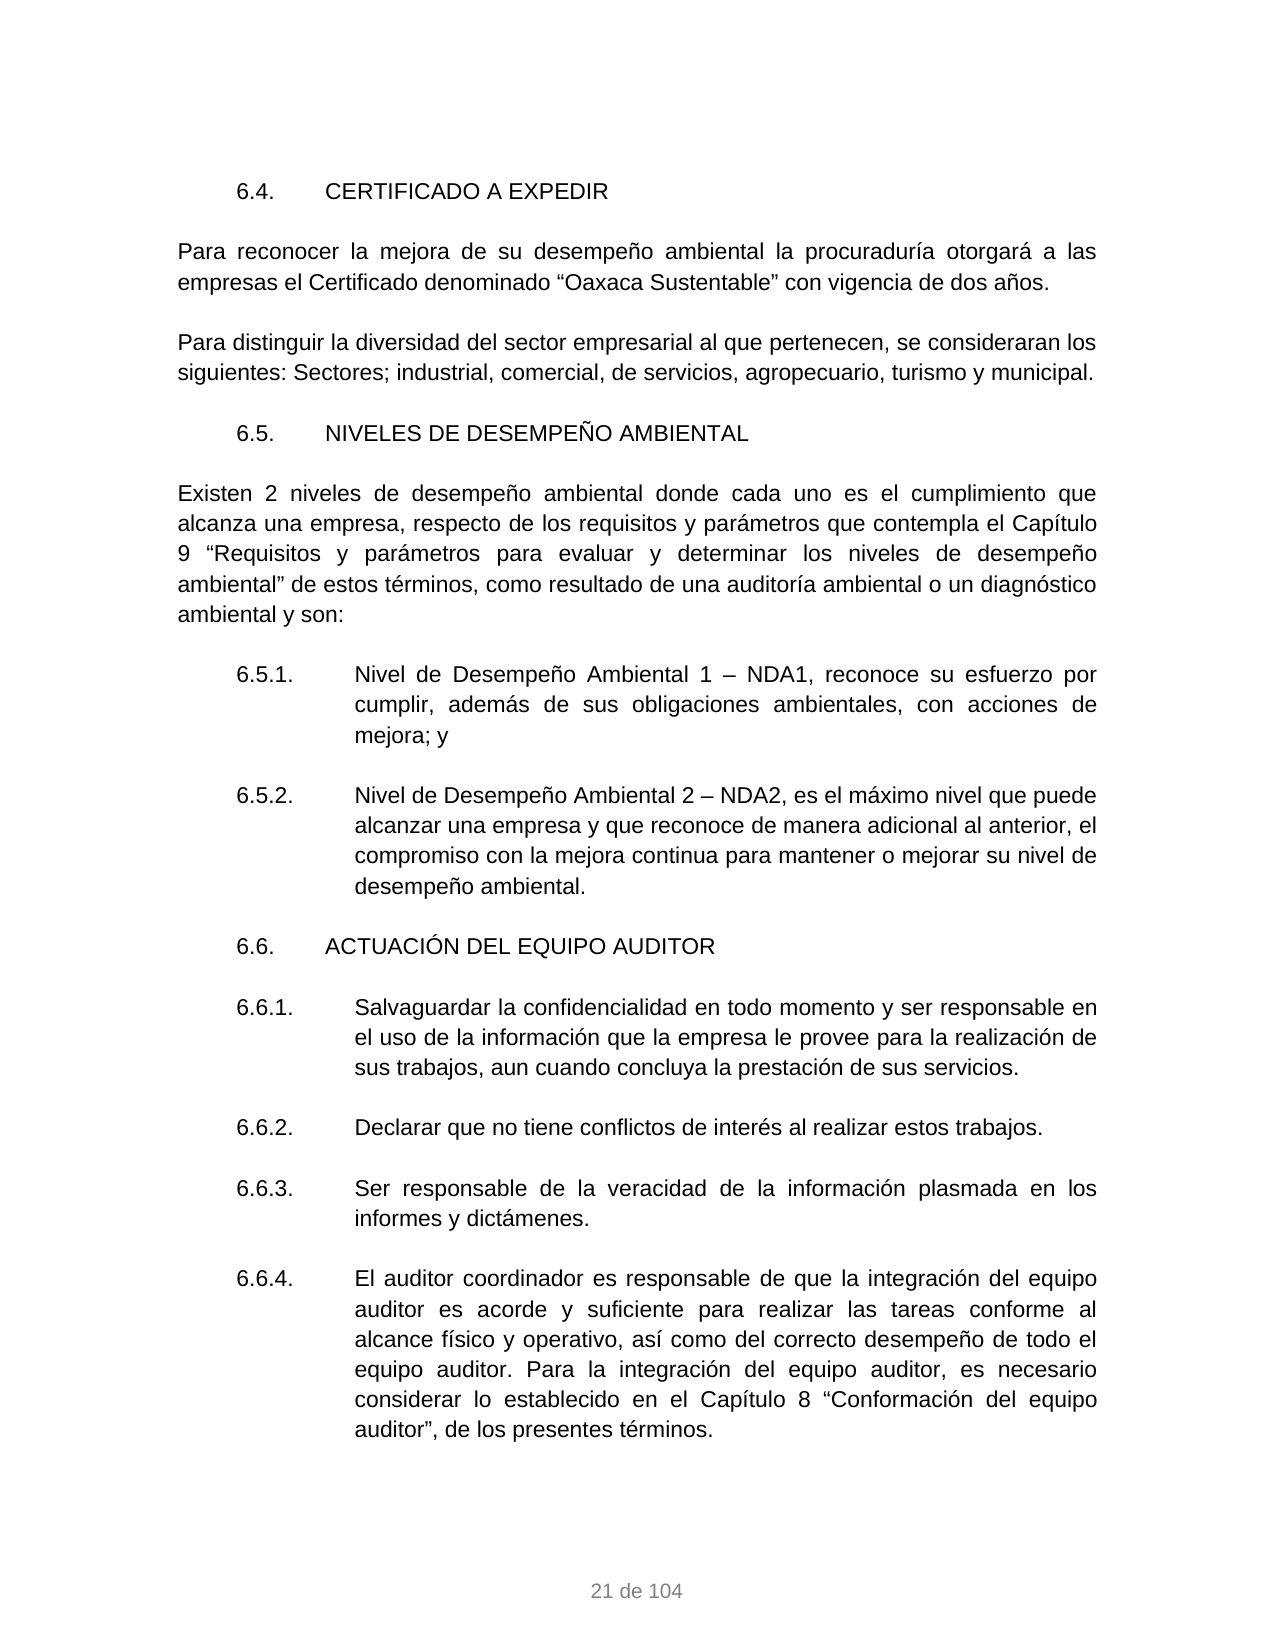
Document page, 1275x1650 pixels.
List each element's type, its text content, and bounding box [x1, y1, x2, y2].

list Salvaguardar la confidencialidad en todo momento y ser responsable en el uso de la información que la empresa le provee para la realización de sus trabajos, aun cuando concluya la prestación de sus servicios. [236, 993, 1098, 1080]
list Nivel de Desempeño Ambiental 1 – NDA1, reconoce su esfuerzo por cumplir, además de sus obligaciones ambientales, con acciones de mejora; y [236, 661, 1098, 748]
list Nivel de Desempeño Ambiental 2 – NDA2, es el máximo nivel que puede alcanzar una empresa y que reconoce de manera adicional al anterior, el compromiso con la mejora continua para mantener o mejorar su nivel de desempeño ambiental. [236, 782, 1098, 899]
subtitle ACTUACIÓN DEL EQUIPO AUDITOR [236, 933, 1098, 959]
text Para reconocer la mejora de su desempeño ambiental la procuraduría otorgará a las empresas el Certificado denominado “Oaxaca Sustentable” con vigencia de dos años. [177, 238, 1098, 295]
subtitle NIVELES DE DESEMPEÑO AMBIENTAL [236, 419, 1098, 446]
list Declarar que no tiene conflictos de interés al realizar estos trabajos. [236, 1114, 1098, 1141]
subtitle CERTIFICADO A EXPEDIR [236, 178, 1098, 204]
list El auditor coordinador es responsable de que la integración del equipo auditor es acorde y suficiente para realizar las tareas conforme al alcance físico y operativo, así como del correcto desempeño de todo el equipo auditor. Para la integración del equipo auditor, es necesario considerar lo establecido en el Capítulo 8 “Conformación del equipo auditor”, de los presentes términos. [236, 1265, 1098, 1443]
text Existen 2 niveles de desempeño ambiental donde cada uno es el cumplimiento que alcanza una empresa, respecto de los requisitos y parámetros que contempla el Capítulo 9 “Requisitos y parámetros para evaluar y determinar los niveles de desempeño ambiental” de estos términos, como resultado de una auditoría ambiental o un diagnóstico ambiental y son: [177, 480, 1098, 627]
text Para distinguir la diversidad del sector empresarial al que pertenecen, se consideraran los siguientes: Sectores; industrial, comercial, de servicios, agropecuario, turismo y municipal. [177, 329, 1098, 386]
list Ser responsable de la veracidad de la información plasmada en los informes y dictámenes. [236, 1175, 1098, 1231]
